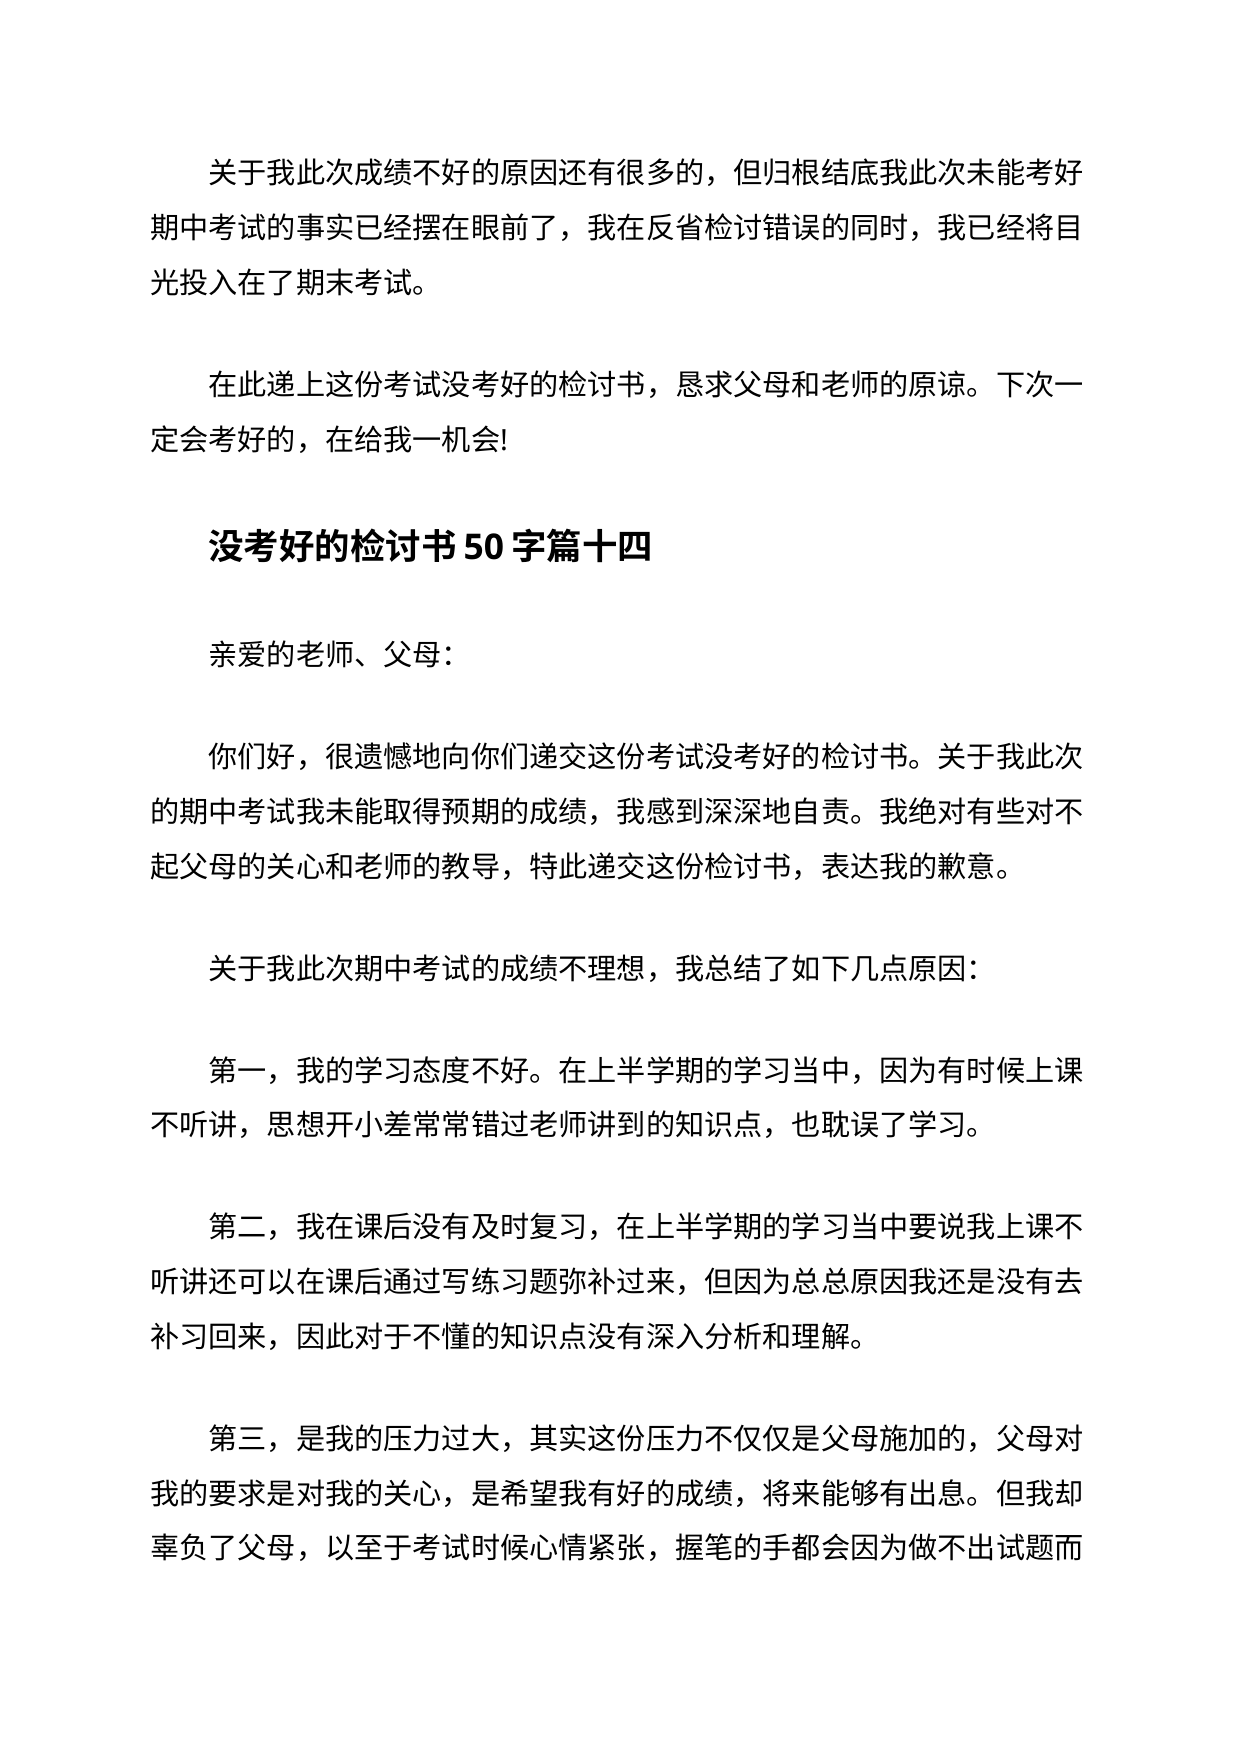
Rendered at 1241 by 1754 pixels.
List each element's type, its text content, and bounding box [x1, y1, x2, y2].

text 关于我此次成绩不好的原因还有很多的，但归根结底我此次未能考好期中考试的事实已经摆在眼前了，我在反省检讨错误的同时，我已经将目光投入在了期末考试。 [150, 150, 1090, 302]
text 没考好的检讨书50字篇十四 [150, 518, 1090, 570]
text 关于我此次期中考试的成绩不理想，我总结了如下几点原因： [150, 945, 1090, 988]
text 在此递上这份考试没考好的检讨书，恳求父母和老师的原谅。下次一定会考好的，在给我一机会! [150, 362, 1090, 459]
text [150, 1415, 1090, 1567]
text 亲爱的老师、父母： [150, 632, 1090, 674]
text 第一，我的学习态度不好。在上半学期的学习当中，因为有时候上课不听讲，思想开小差常常错过老师讲到的知识点，也耽误了学习。 [150, 1047, 1090, 1144]
text 你们好，很遗憾地向你们递交这份考试没考好的检讨书。关于我此次的期中考试我未能取得预期的成绩，我感到深深地自责。我绝对有些对不起父母的关心和老师的教导，特此递交这份检讨书，表达我的歉意。 [150, 734, 1090, 886]
text 第二，我在课后没有及时复习，在上半学期的学习当中要说我上课不听讲还可以在课后通过写练习题弥补过来，但因为总总原因我还是没有去补习回来，因此对于不懂的知识点没有深入分析和理解。 [150, 1204, 1090, 1356]
